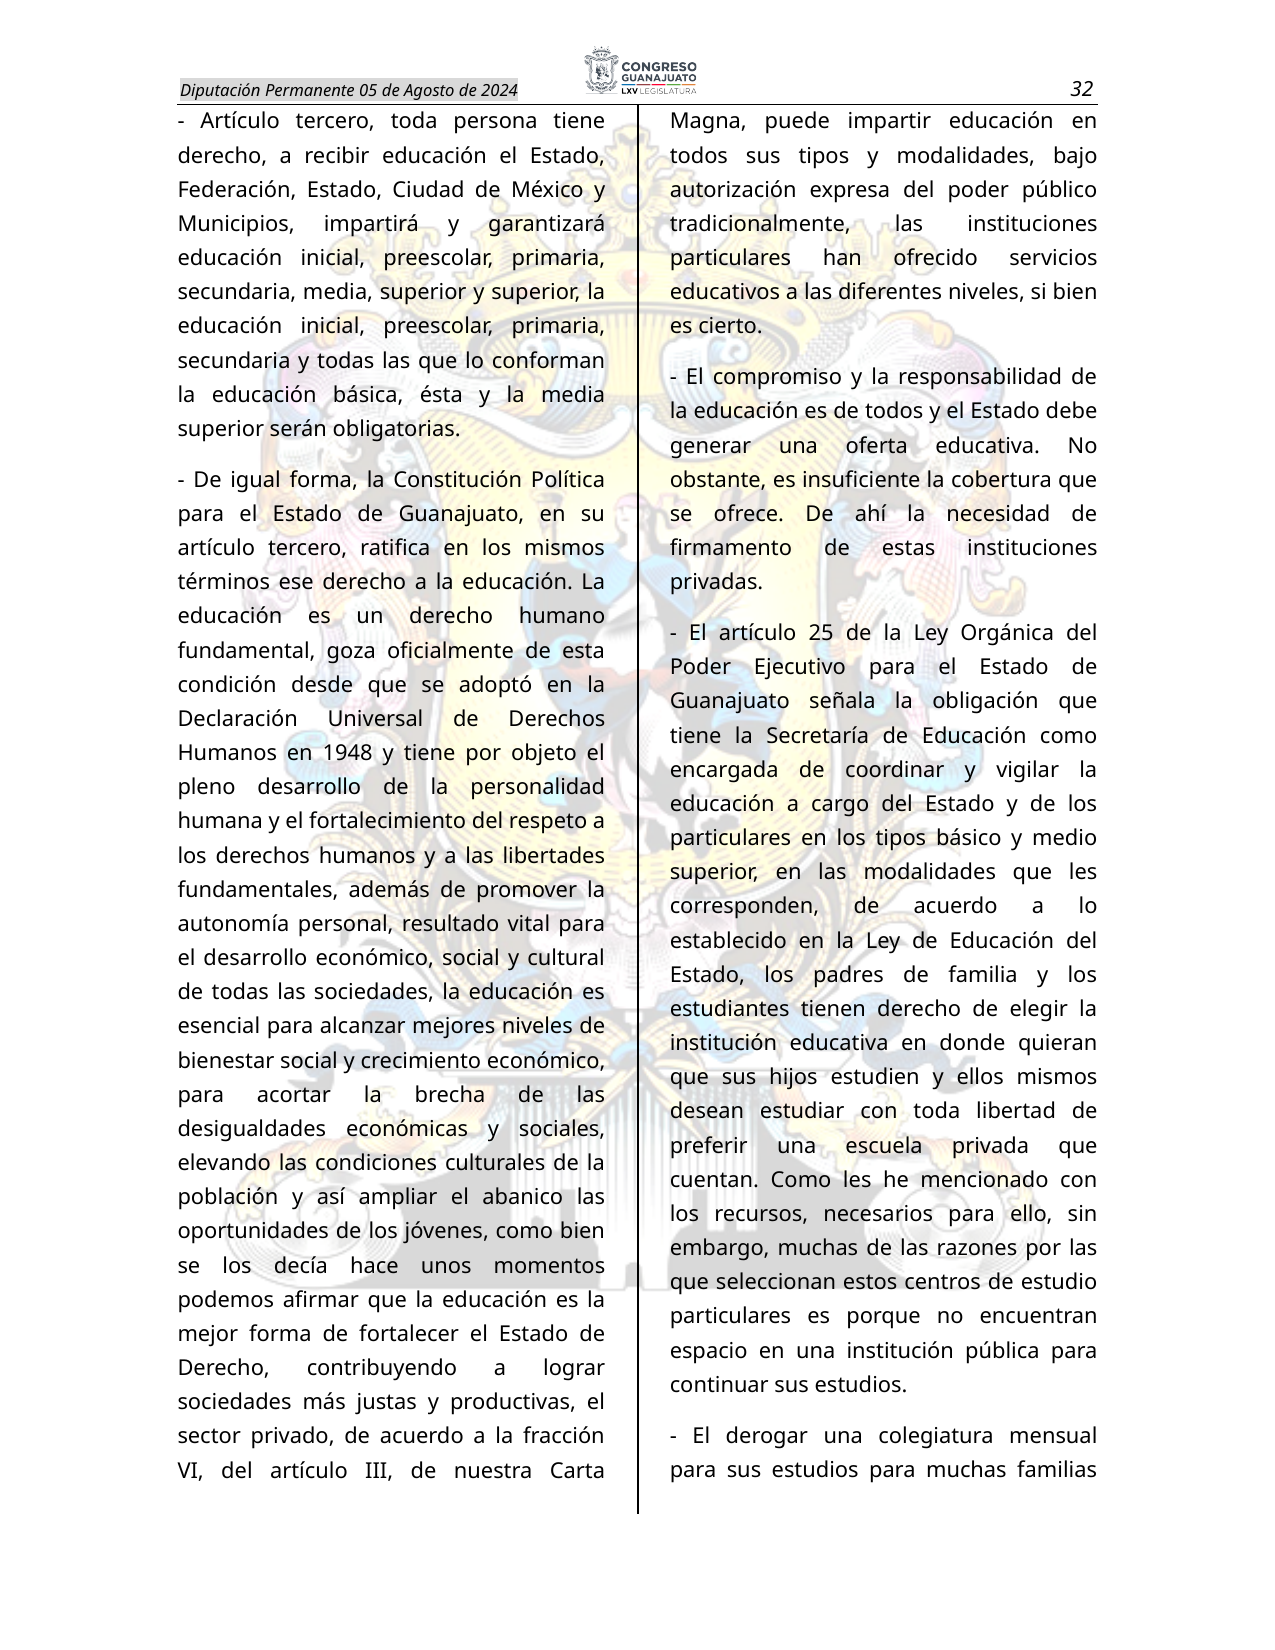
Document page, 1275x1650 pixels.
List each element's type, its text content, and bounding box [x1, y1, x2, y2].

text - El artículo 25 de la Ley Orgánica del Poder Ejecutivo para el Estado de Guanajuato señala la obligación que tiene la Secretaría de Educación como encargada de coordinar y vigilar la educación a cargo del Estado y de los particulares en los tipos básico y medio superior, en las modalidades que les corresponden, de acuerdo a lo establecido en la Ley de Educación del Estado, los padres de familia y los estudiantes tienen derecho de elegir la institución educativa en donde quieran que sus hijos estudien y ellos mismos desean estudiar con toda libertad de preferir una escuela privada que cuentan. Como les he mencionado con los recursos, necesarios para ello, sin embargo, muchas de las razones por las que seleccionan estos centros de estudio particulares es porque no encuentran espacio en una institución pública para continuar sus estudios. [669, 617, 1098, 1398]
text - Artículo tercero, toda persona tiene derecho, a recibir educación el Estado, Federación, Estado, Ciudad de México y Municipios, impartirá y garantizará educación inicial, preescolar, primaria, secundaria, media, superior y superior, la educación inicial, preescolar, primaria, secundaria y todas las que lo conforman la educación básica, ésta y la media superior serán obligatorias. [177, 105, 605, 443]
text - El compromiso y la responsabilidad de la educación es de todos y el Estado debe generar una oferta educativa. No obstante, es insuficiente la cobertura que se ofrece. De ahí la necesidad de firmamento de estas instituciones privadas. [669, 361, 1098, 596]
picture [584, 46, 697, 94]
text - De igual forma, la Constitución Política para el Estado de Guanajuato, en su artículo tercero, ratifica en los mismos términos ese derecho a la educación. La educación es un derecho humano fundamental, goza oficialmente de esta condición desde que se adoptó en la Declaración Universal de Derechos Humanos en 1948 y tiene por objeto el pleno desarrollo de la personalidad humana y el fortalecimiento del respeto a los derechos humanos y a las libertades fundamentales, además de promover la autonomía personal, resultado vital para el desarrollo económico, social y cultural de todas las sociedades, la educación es esencial para alcanzar mejores niveles de bienestar social y crecimiento económico, para acortar la brecha de las desigualdades económicas y sociales, elevando las condiciones culturales de la población y así ampliar el abanico las oportunidades de los jóvenes, como bien se los decía hace unos momentos podemos afirmar que la educación es la mejor forma de fortalecer el Estado de Derecho, contribuyendo a lograr sociedades más justas y productivas, el sector privado, de acuerdo a la fracción VI, del artículo III, de nuestra Carta Magna, puede impartir educación en todos sus tipos y modalidades, bajo autorización expresa del poder público tradicionalmente, las instituciones particulares han ofrecido servicios educativos a las diferentes niveles, si bien es cierto. [669, 105, 1098, 340]
text - De igual forma, la Constitución Política para el Estado de Guanajuato, en su artículo tercero, ratifica en los mismos términos ese derecho a la educación. La educación es un derecho humano fundamental, goza oficialmente de esta condición desde que se adoptó en la Declaración Universal de Derechos Humanos en 1948 y tiene por objeto el pleno desarrollo de la personalidad humana y el fortalecimiento del respeto a los derechos humanos y a las libertades fundamentales, además de promover la autonomía personal, resultado vital para el desarrollo económico, social y cultural de todas las sociedades, la educación es esencial para alcanzar mejores niveles de bienestar social y crecimiento económico, para acortar la brecha de las desigualdades económicas y sociales, elevando las condiciones culturales de la población y así ampliar el abanico las oportunidades de los jóvenes, como bien se los decía hace unos momentos podemos afirmar que la educación es la mejor forma de fortalecer el Estado de Derecho, contribuyendo a lograr sociedades más justas y productivas, el sector privado, de acuerdo a la fracción VI, del artículo III, de nuestra Carta Magna, puede impartir educación en todos sus tipos y modalidades, bajo autorización expresa del poder público tradicionalmente, las instituciones particulares han ofrecido servicios educativos a las diferentes niveles, si bien es cierto. [177, 464, 605, 1484]
